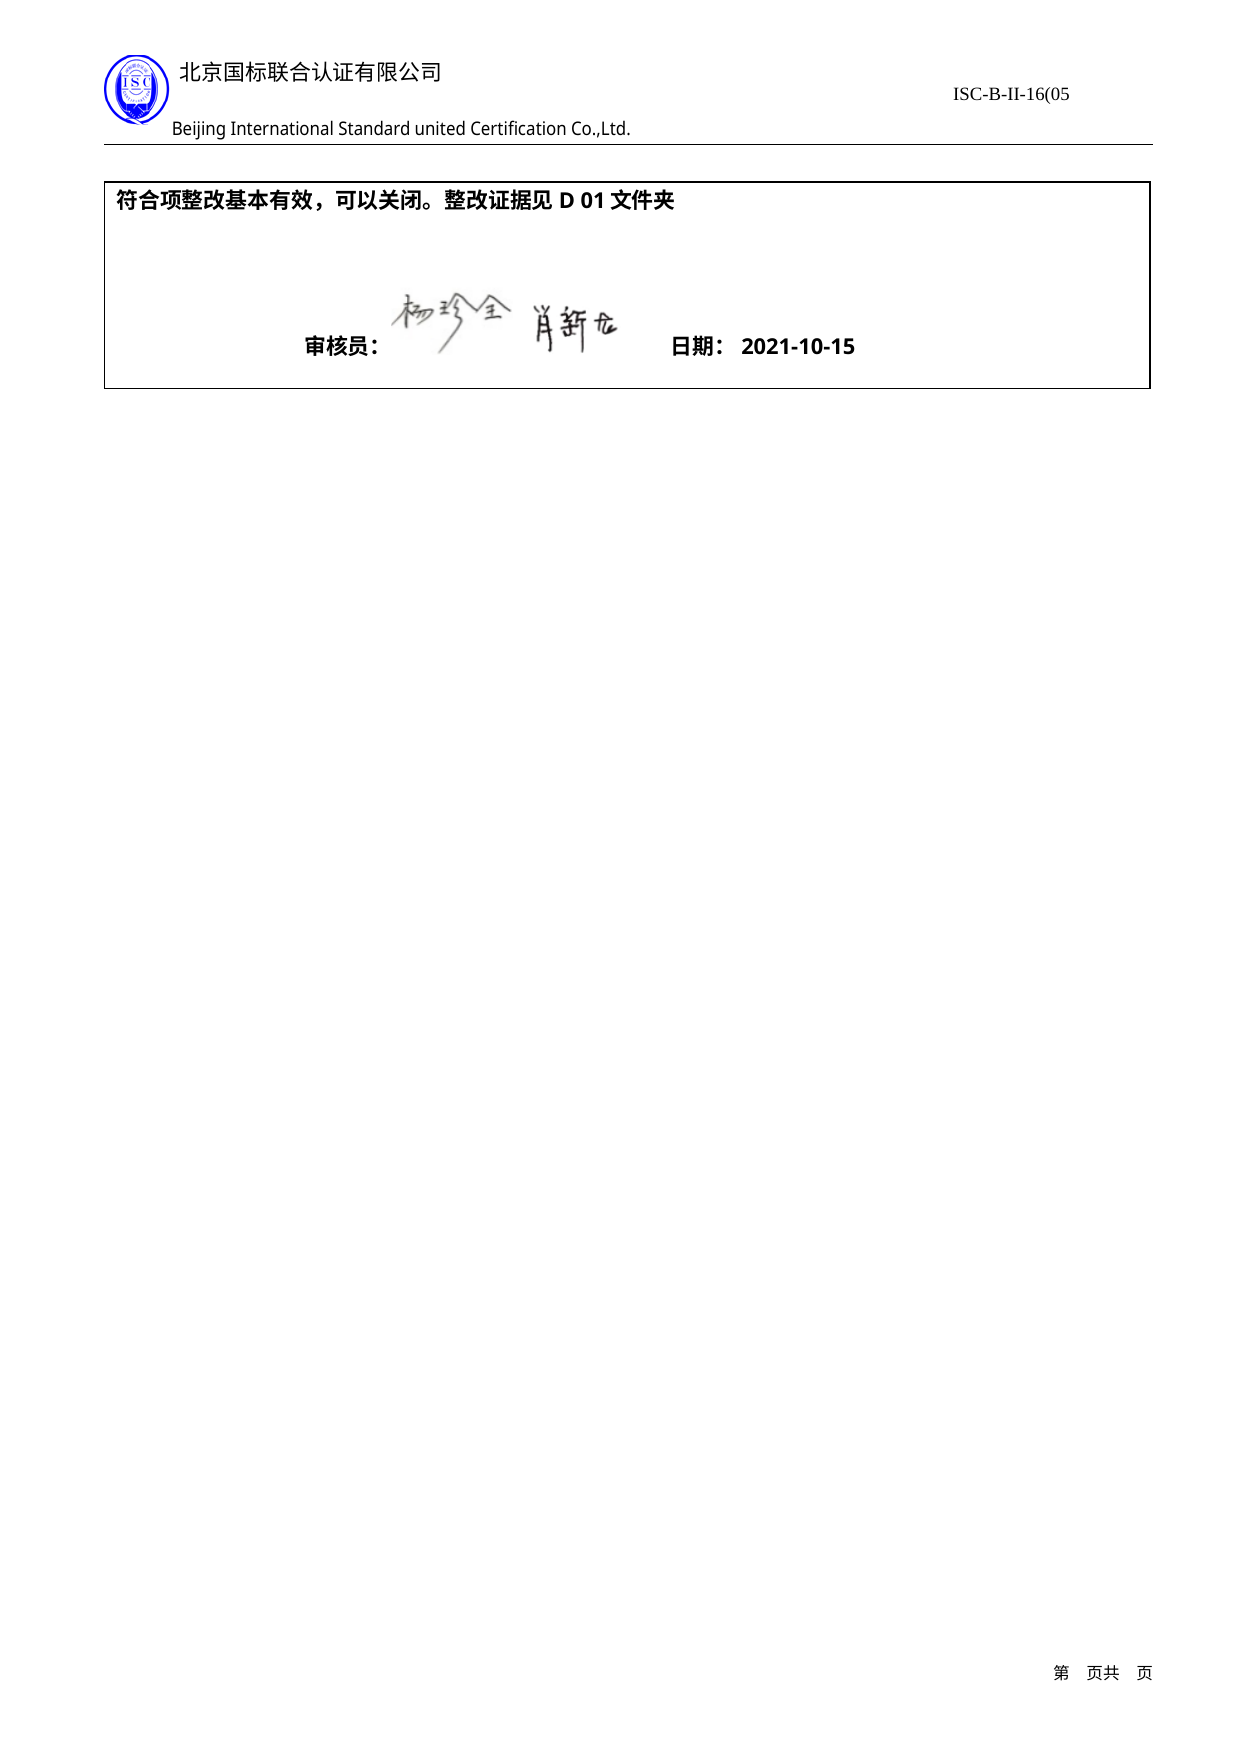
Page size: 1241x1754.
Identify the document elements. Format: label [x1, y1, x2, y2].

picture [104, 55, 172, 124]
table_cell [105, 183, 1149, 388]
picture [528, 301, 626, 355]
picture [391, 278, 514, 355]
